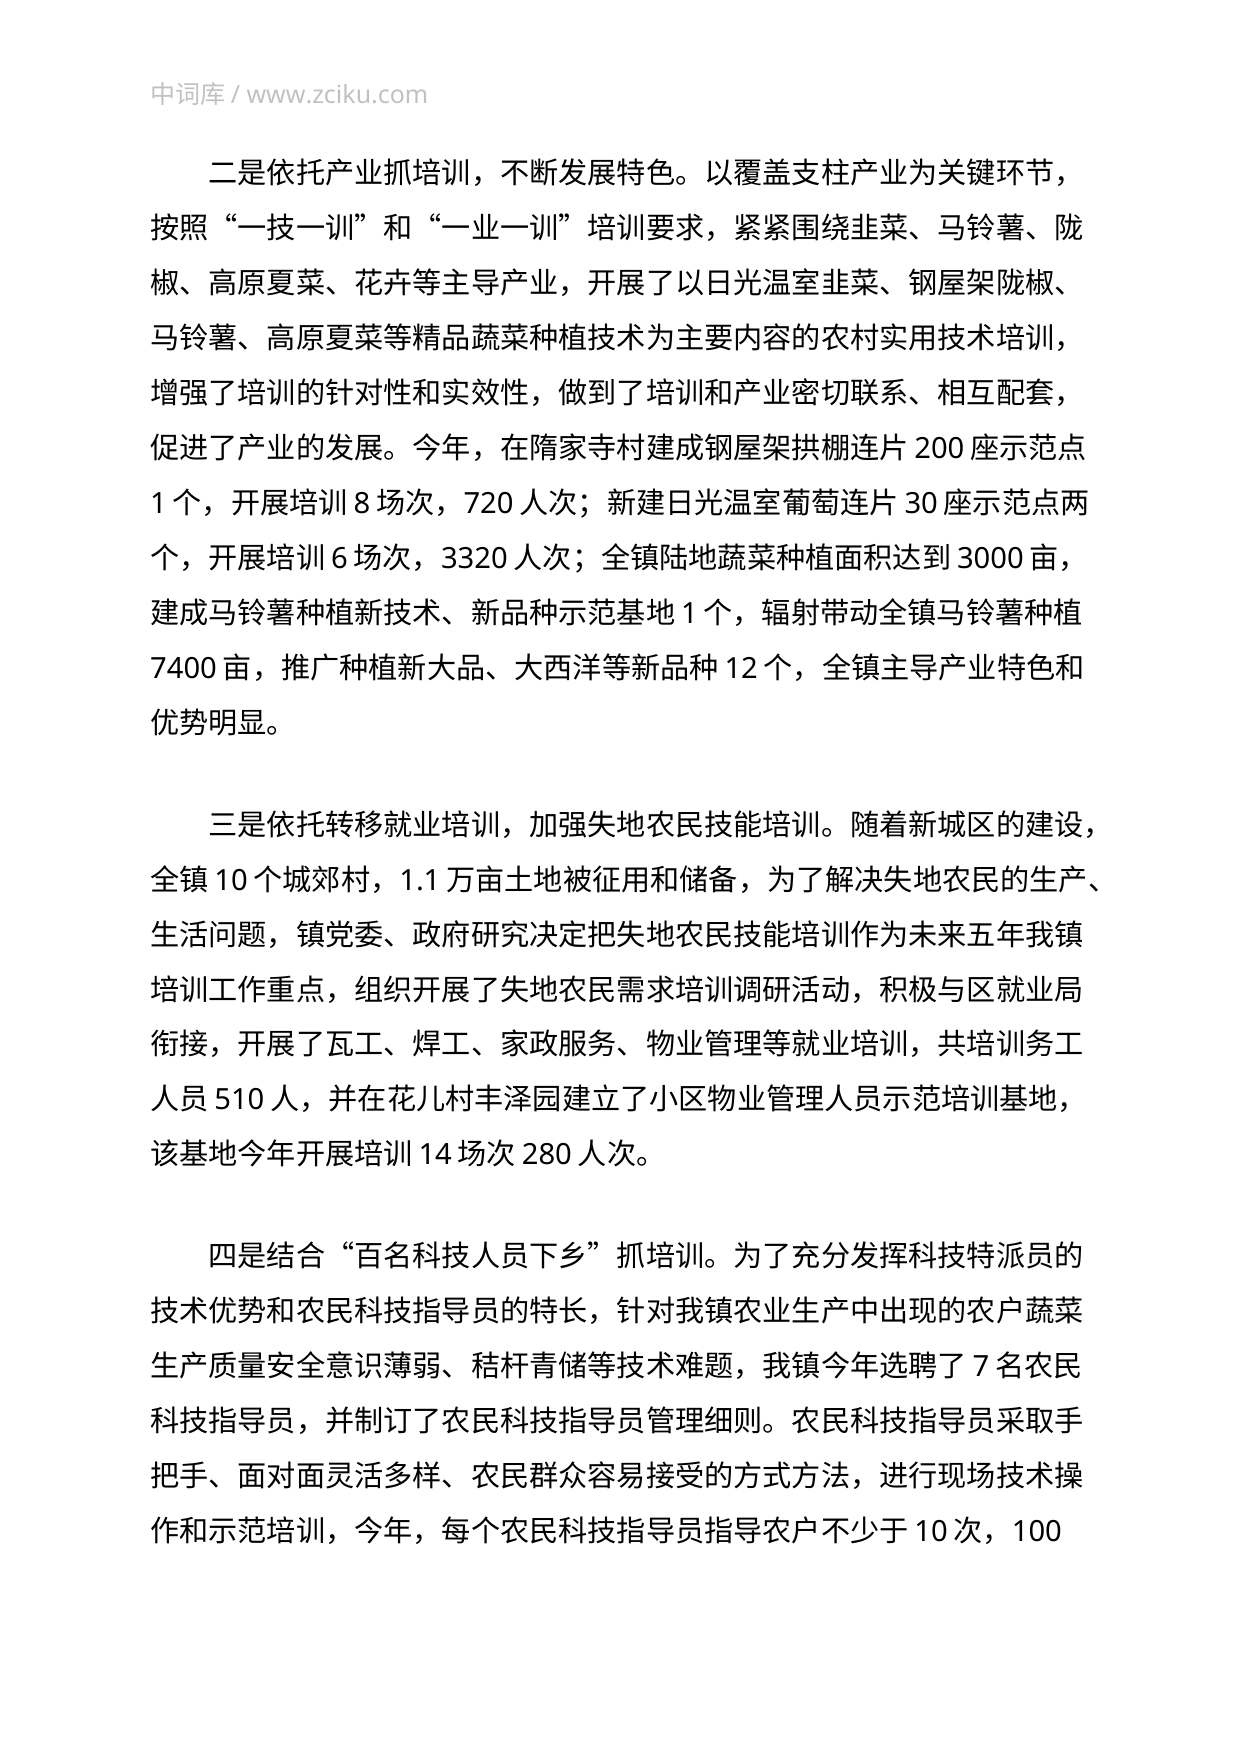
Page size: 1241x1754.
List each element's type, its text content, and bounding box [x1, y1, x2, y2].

text 二是依托产业抓培训，不断发展特色。以覆盖支柱产业为关键环节，按照“一技一训”和“一业一训”培训要求，紧紧围绕韭菜、马铃薯、陇椒、高原夏菜、花卉等主导产业，开展了以日光温室韭菜、钢屋架陇椒、马铃薯、高原夏菜等精品蔬菜种植技术为主要内容的农村实用技术培训，增强了培训的针对性和实效性，做到了培训和产业密切联系、相互配套，促进了产业的发展。今年，在隋家寺村建成钢屋架拱棚连片200座示范点1个，开展培训8场次，720人次；新建日光温室葡萄连片30座示范点两个，开展培训6场次，3320人次；全镇陆地蔬菜种植面积达到3000亩，建成马铃薯种植新技术、新品种示范基地1个，辐射带动全镇马铃薯种植7400亩，推广种植新大品、大西洋等新品种12个，全镇主导产业特色和优势明显。 [150, 150, 1090, 742]
text 三是依托转移就业培训，加强失地农民技能培训。随着新城区的建设，全镇10个城郊村，1.1万亩土地被征用和储备，为了解决失地农民的生产、生活问题，镇党委、政府研究决定把失地农民技能培训作为未来五年我镇培训工作重点，组织开展了失地农民需求培训调研活动，积极与区就业局衔接，开展了瓦工、焊工、家政服务、物业管理等就业培训，共培训务工人员510人，并在花儿村丰泽园建立了小区物业管理人员示范培训基地，该基地今年开展培训14场次280人次。 [150, 801, 1090, 1173]
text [150, 1233, 1090, 1550]
